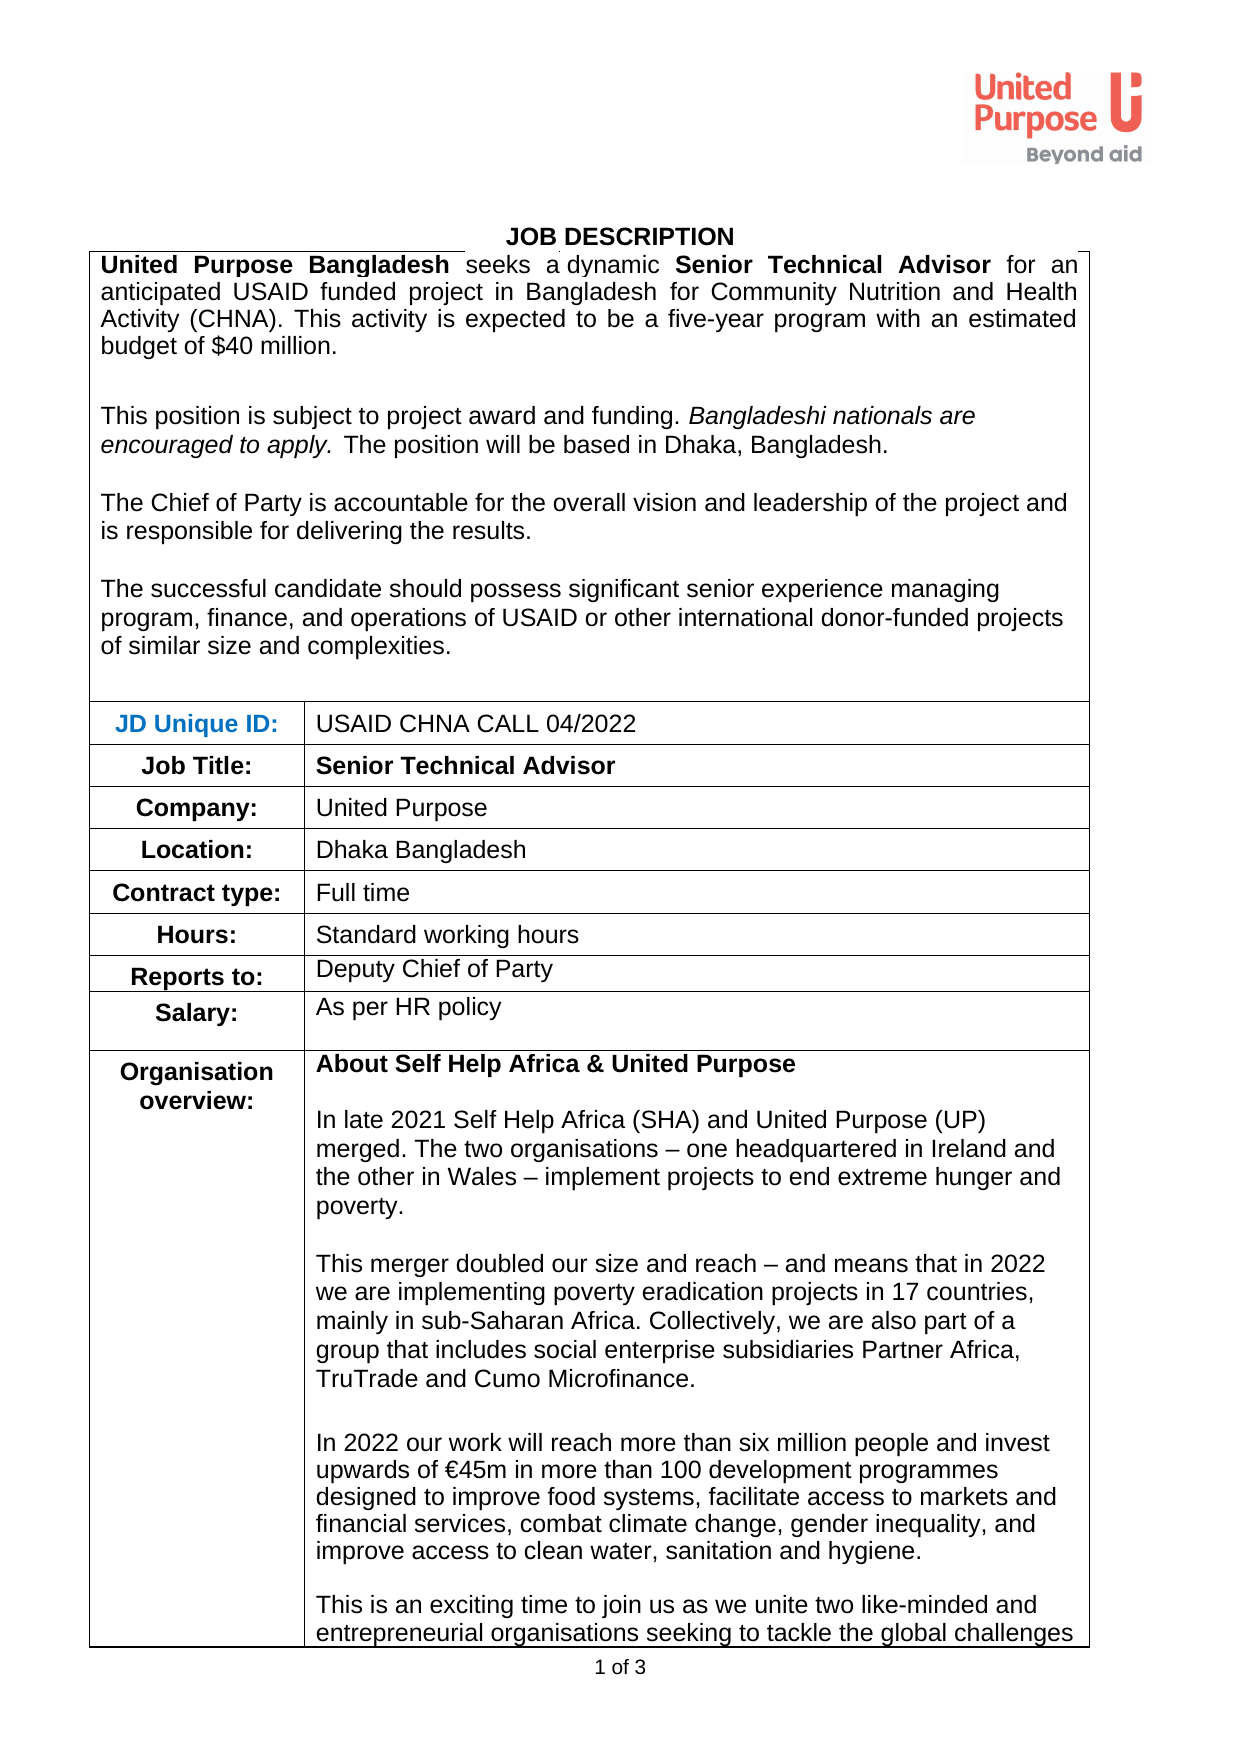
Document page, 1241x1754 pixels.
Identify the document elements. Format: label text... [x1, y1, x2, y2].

table_cell JD Unique ID: [90, 702, 304, 743]
table_cell United Purpose [305, 787, 1089, 828]
table_cell Dhaka Bangladesh [305, 829, 1089, 870]
table_cell Location: [90, 829, 304, 870]
table_cell Hours: [90, 914, 304, 955]
table_cell Deputy Chief of Party [305, 956, 1089, 991]
text JOB DESCRIPTION [89, 223, 1152, 251]
table_cell Job Title: [90, 745, 304, 786]
table_cell Full time [305, 871, 1089, 913]
table_cell Standard working hours [305, 914, 1089, 955]
table_cell Salary: [90, 992, 304, 1049]
table_cell Senior Technical Advisor [305, 745, 1089, 786]
table_cell Reports to: [90, 956, 304, 991]
table_cell Company: [90, 787, 304, 828]
table_cell USAID CHNA CALL 04/2022 [305, 702, 1089, 743]
table_header United Purpose Bangladesh seeks a dynamic Senior Technical Advisor for an anticipated USAID funded project in Bangladesh for Community Nutrition and Health Activity (CHNA). This activity is expected to be a five-year program with an estimated budget of $40 million. This position is subject to project award and funding. Bangladeshi nationals are encouraged to apply. The position will be based in Dhaka, Bangladesh. The Chief of Party is accountable for the overall vision and leadership of the project and is responsible for delivering the results. The successful candidate should possess significant senior experience managing program, finance, and operations of USAID or other international donor-funded projects of similar size and complexities. [90, 252, 1089, 701]
table_cell Contract type: [90, 871, 304, 913]
table_cell Organisation overview: [90, 1051, 304, 1646]
table_cell As per HR policy [305, 992, 1089, 1049]
picture [962, 72, 1152, 164]
